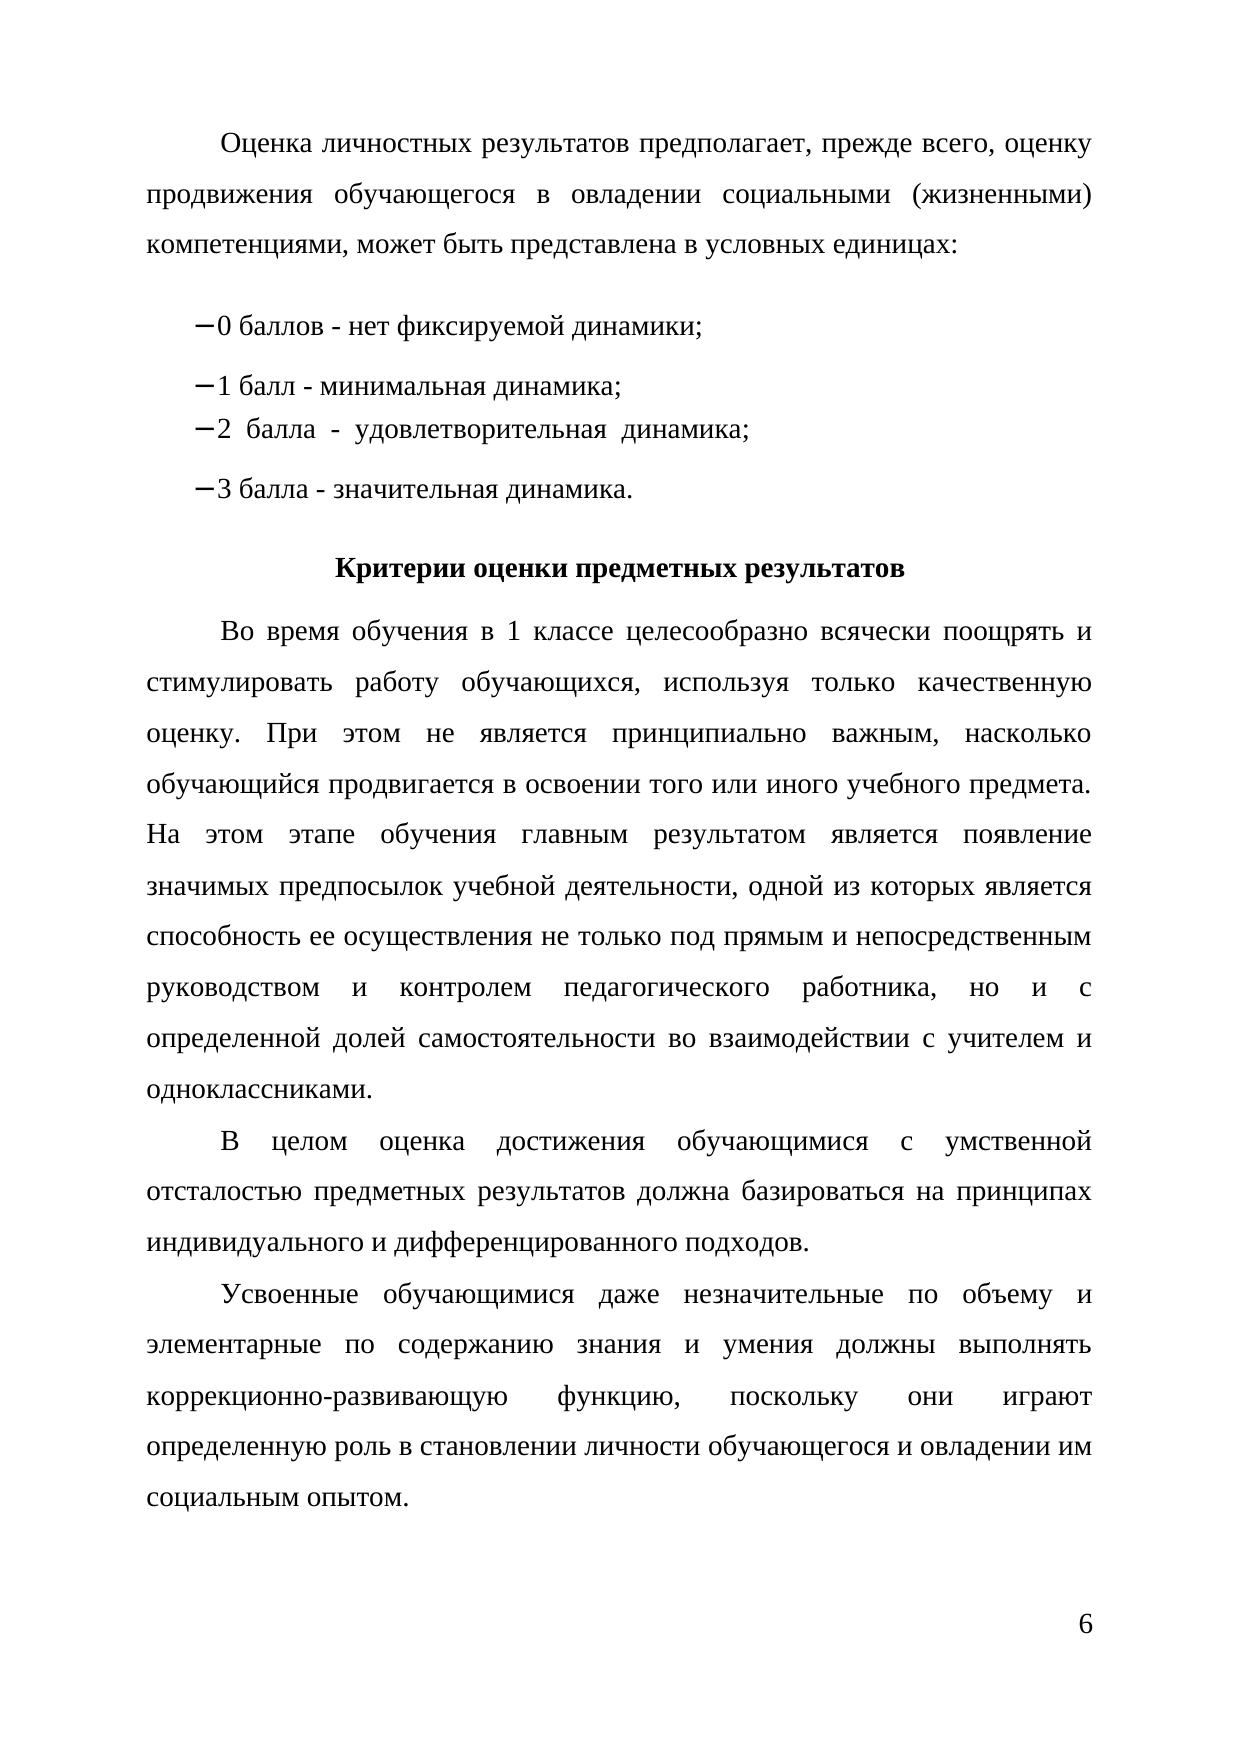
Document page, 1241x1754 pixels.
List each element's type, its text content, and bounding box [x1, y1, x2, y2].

text Оценка личностных результатов предполагает, прежде всего, оценку продвижения обучающегося в овладении социальными (жизненными) компетенциями, может быть представлена в условных единицах: [146, 125, 1093, 260]
text Во время обучения в 1 классе целесообразно всячески поощрять и стимулировать работу обучающихся, используя только качественную оценку. При этом не является принципиально важным, насколько обучающийся продвигается в освоении того или иного учебного предмета. На этом этапе обучения главным результатом является появление значимых предпосылок учебной деятельности, одной из которых является способность ее осуществления не только под прямым и непосредственным руководством и контролем педагогического работника, но и с определенной долей самостоятельности во взаимодействии с учителем и одноклассниками. [146, 613, 1093, 1105]
text −1 балл - минимальная динамика; [192, 364, 1093, 403]
text −2 балла - удовлетворительная динамика; −3 балла - значительная динамика. [192, 407, 750, 507]
text −0 баллов - нет фиксируемой динамики; [192, 305, 1093, 344]
text Усвоенные обучающимися даже незначительные по объему и элементарные по содержанию знания и умения должны выполнять коррекционно-развивающую функцию, поскольку они играют определенную роль в становлении личности обучающегося и овладении им социальным опытом. [146, 1276, 1093, 1513]
text В целом оценка достижения обучающимися с умственной отсталостью предметных результатов должна базироваться на принципах индивидуального и дифференцированного подходов. [146, 1123, 1093, 1258]
subtitle Критерии оценки предметных результатов [248, 550, 992, 583]
